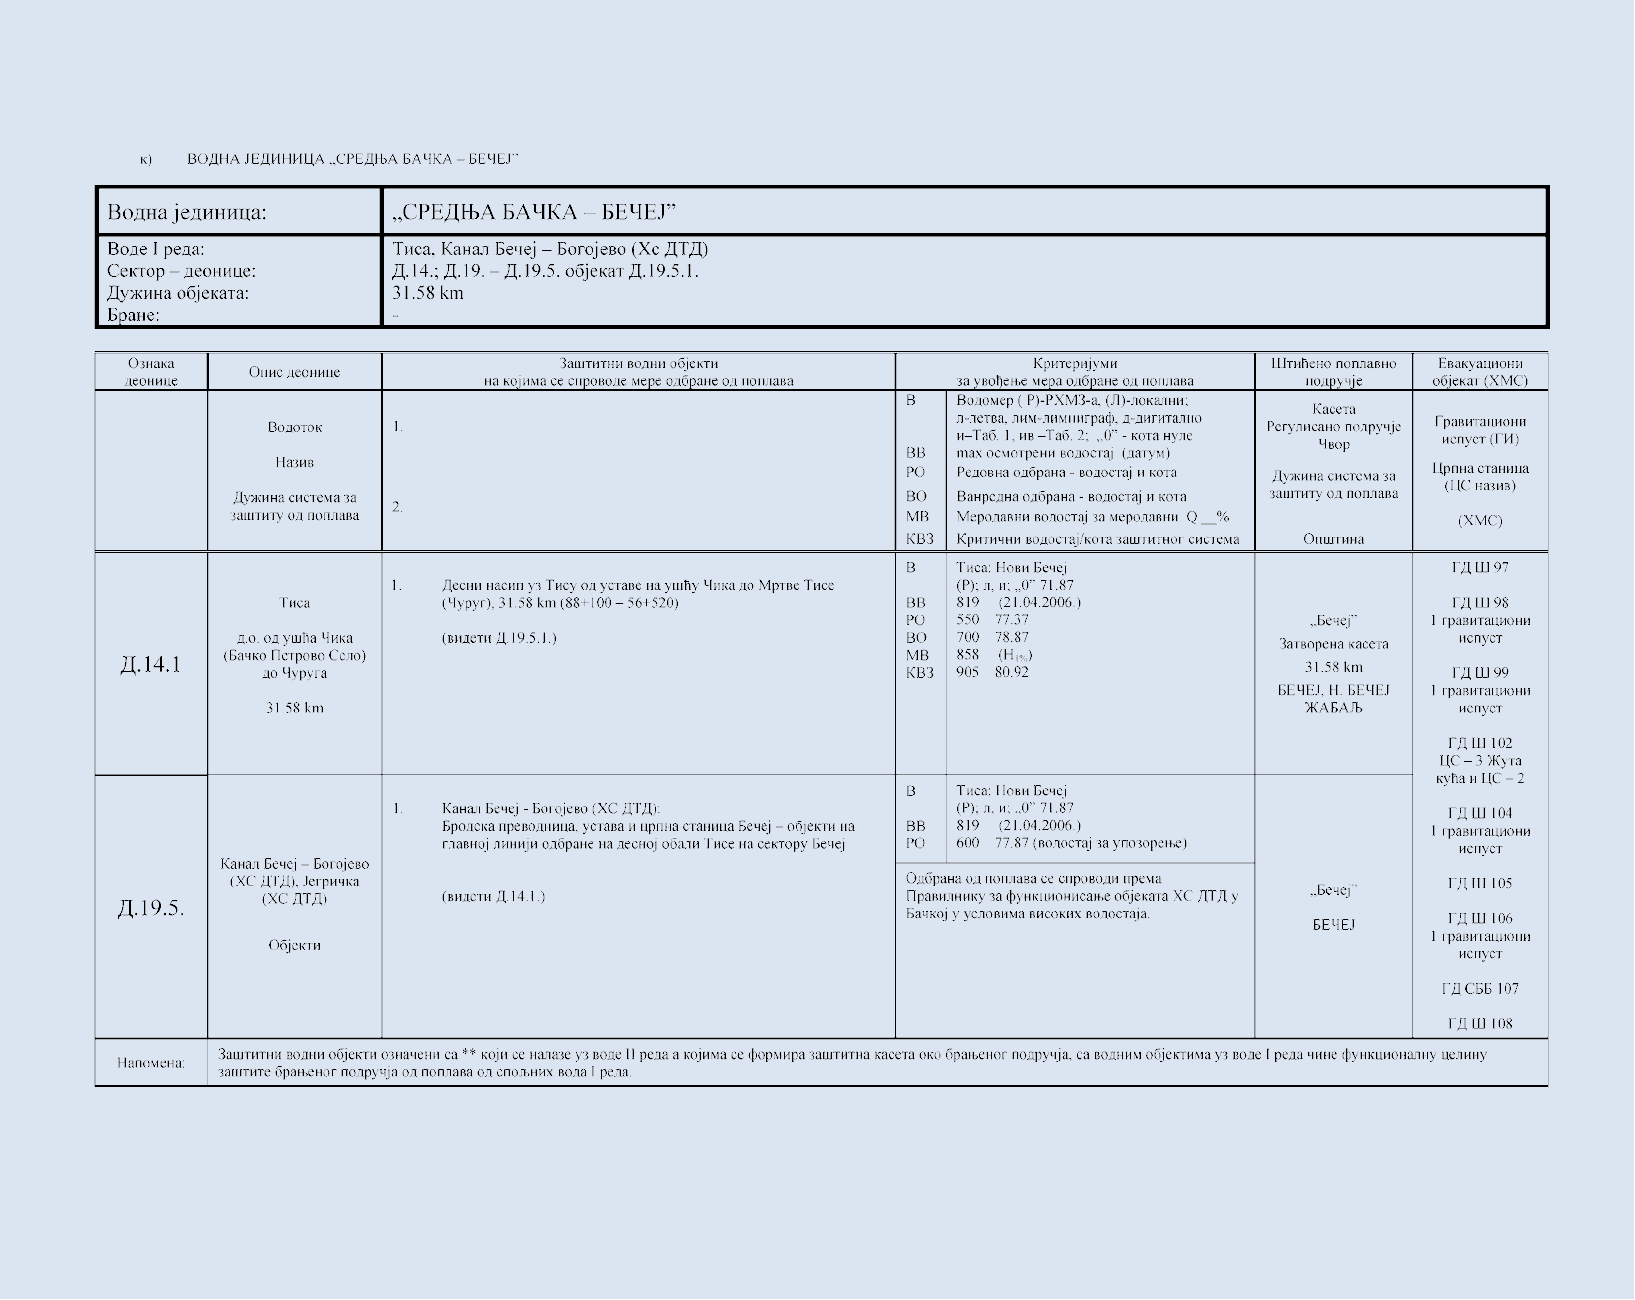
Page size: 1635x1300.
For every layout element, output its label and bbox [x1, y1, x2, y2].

picture [88, 141, 1554, 1092]
